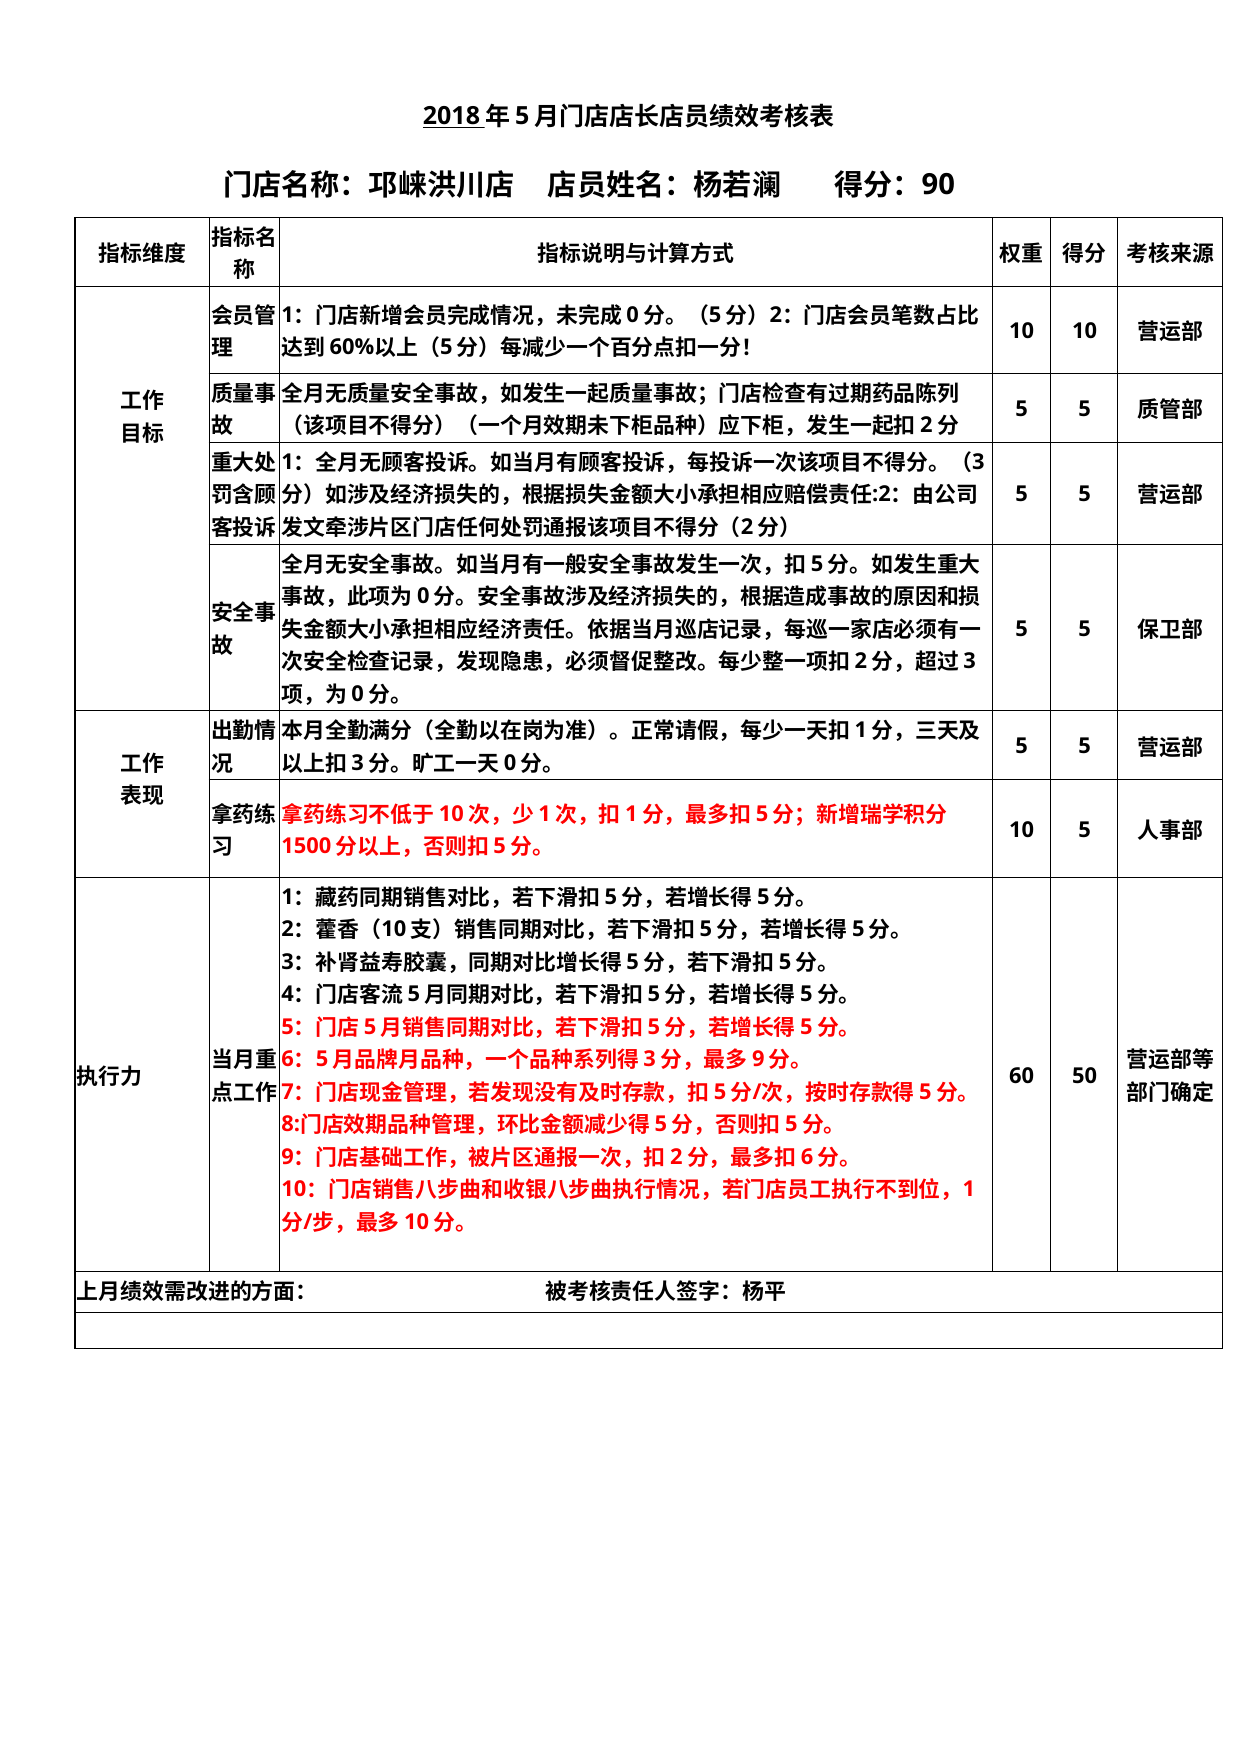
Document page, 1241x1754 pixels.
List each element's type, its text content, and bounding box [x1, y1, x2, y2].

table_cell 50 [1051, 878, 1117, 1271]
table_cell 营运部 [1118, 711, 1222, 779]
table_cell [76, 544, 209, 710]
table_cell 执行力 [76, 878, 209, 1271]
table_cell 上月绩效需改进的方面： 被考核责任人签字：杨平 [76, 1272, 1222, 1312]
table_cell 10 [993, 287, 1050, 373]
table_cell 5 [993, 443, 1050, 543]
table_cell 全月无安全事故。如当月有一般安全事故发生一次，扣5分。如发生重大事故，此项为0分。安全事故涉及经济损失的，根据造成事故的原因和损失金额大小承担相应经济责任。依据当月巡店记录，每巡一家店必须有一次安全检查记录，发现隐患，必须督促整改。每少整一项扣2分，超过3项，为0分。 [280, 545, 992, 710]
table_cell 5 [1051, 780, 1117, 877]
table_cell 5 [1051, 443, 1117, 543]
table_cell 1：藏药同期销售对比，若下滑扣5分，若增长得5分。 2：藿香（10支）销售同期对比，若下滑扣5分，若增长得5分。 3：补肾益寿胶囊，同期对比增长得5分，若下滑扣5分。 4：门店客流5月同期对比，若下滑扣5分，若增长得5分。 5：门店5月销售同期对比，若下滑扣5分，若增长得5分。 6：5月品牌月品种，一个品种系列得3分，最多9分。 7：门店现金管理，若发现没有及时存款，扣5分/次，按时存款得5分。 8:门店效期品种管理，环比金额减少得5分，否则扣5分。 9：门店基础工作，被片区通报一次，扣2分，最多扣6分。 10：门店销售八步曲和收银八步曲执行情况，若门店员工执行不到位，1分/步，最多10分。 [280, 878, 992, 1271]
table_cell 全月无质量安全事故，如发生一起质量事故；门店检查有过期药品陈列（该项目不得分）（一个月效期未下柜品种）应下柜，发生一起扣2分 [280, 374, 992, 442]
table_cell 考核来源 [1118, 218, 1222, 286]
table_cell 5 [1051, 711, 1117, 779]
table_cell 指标名称 [210, 218, 279, 286]
table_cell 人事部 [1118, 780, 1222, 877]
table_cell 保卫部 [1118, 545, 1222, 710]
table_cell 1：门店新增会员完成情况，未完成0分。（5分）2：门店会员笔数占比达到60%以上（5分）每减少一个百分点扣一分！ [280, 287, 992, 373]
table_cell 5 [993, 374, 1050, 442]
table_cell 本月全勤满分（全勤以在岗为准）。正常请假，每少一天扣1分，三天及以上扣3分。旷工一天0分。 [280, 711, 992, 779]
table_cell 5 [993, 545, 1050, 710]
table_cell [76, 1313, 1222, 1348]
table_cell 10 [993, 780, 1050, 877]
table_cell 5 [1051, 545, 1117, 710]
table_cell 工作 表现 [76, 711, 209, 877]
table_header 2018年5月门店店长店员绩效考核表 [75, 81, 1182, 149]
table_cell 10 [1051, 287, 1117, 373]
table_cell 5 [1051, 374, 1117, 442]
table_cell 1：全月无顾客投诉。如当月有顾客投诉，每投诉一次该项目不得分。（3分）如涉及经济损失的，根据损失金额大小承担相应赔偿责任:2：由公司发文牵涉片区门店任何处罚通报该项目不得分（2分） [280, 443, 992, 543]
table_cell 得分 [1051, 218, 1117, 286]
table_cell 出勤情况 [210, 711, 279, 779]
table_cell 60 [993, 878, 1050, 1271]
table_cell 质量事故 [210, 374, 279, 442]
table_cell 质管部 [1118, 374, 1222, 442]
table_cell 营运部等部门确定 [1118, 878, 1222, 1271]
table_cell 指标说明与计算方式 [280, 218, 992, 286]
table_cell 安全事故 [210, 545, 279, 710]
table_cell 指标维度 [76, 218, 209, 286]
table_cell 5 [993, 711, 1050, 779]
table_cell 拿药练习 [210, 780, 279, 877]
table_cell 会员管理 [210, 287, 279, 373]
table_cell 拿药练习不低于10次，少1次，扣1分，最多扣5分；新增瑞学积分1500分以上，否则扣5分。 [280, 780, 992, 877]
table_cell 门店名称：邛崃洪川店 店员姓名：杨若澜 得分：90 [75, 149, 1182, 217]
table_cell 工作 目标 [76, 287, 209, 543]
table_cell 营运部 [1118, 443, 1222, 543]
table_cell 当月重点工作 [210, 878, 279, 1271]
table_cell 营运部 [1118, 287, 1222, 373]
table_cell 重大处罚含顾客投诉 [210, 443, 279, 543]
table_cell 权重 [993, 218, 1050, 286]
